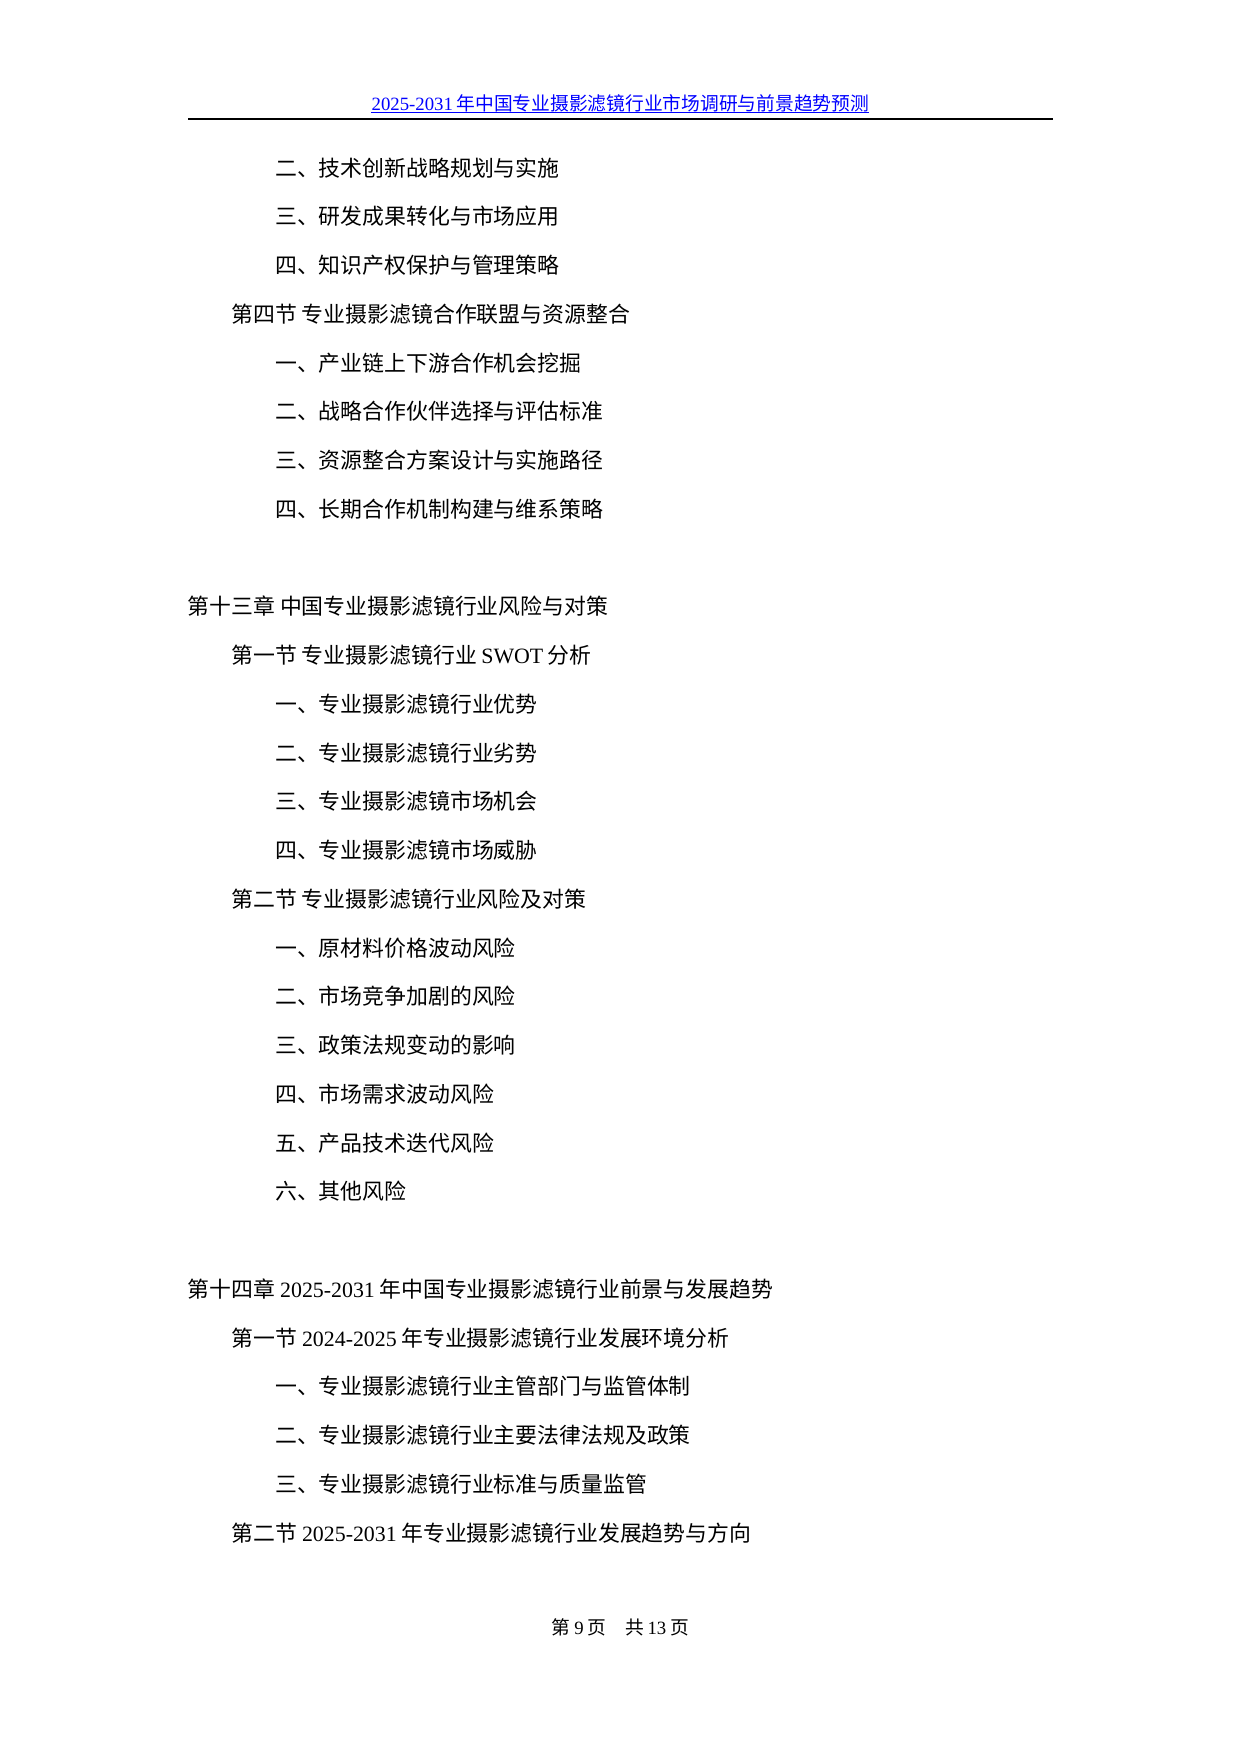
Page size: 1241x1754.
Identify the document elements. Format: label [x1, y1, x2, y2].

text [187, 150, 1053, 1548]
